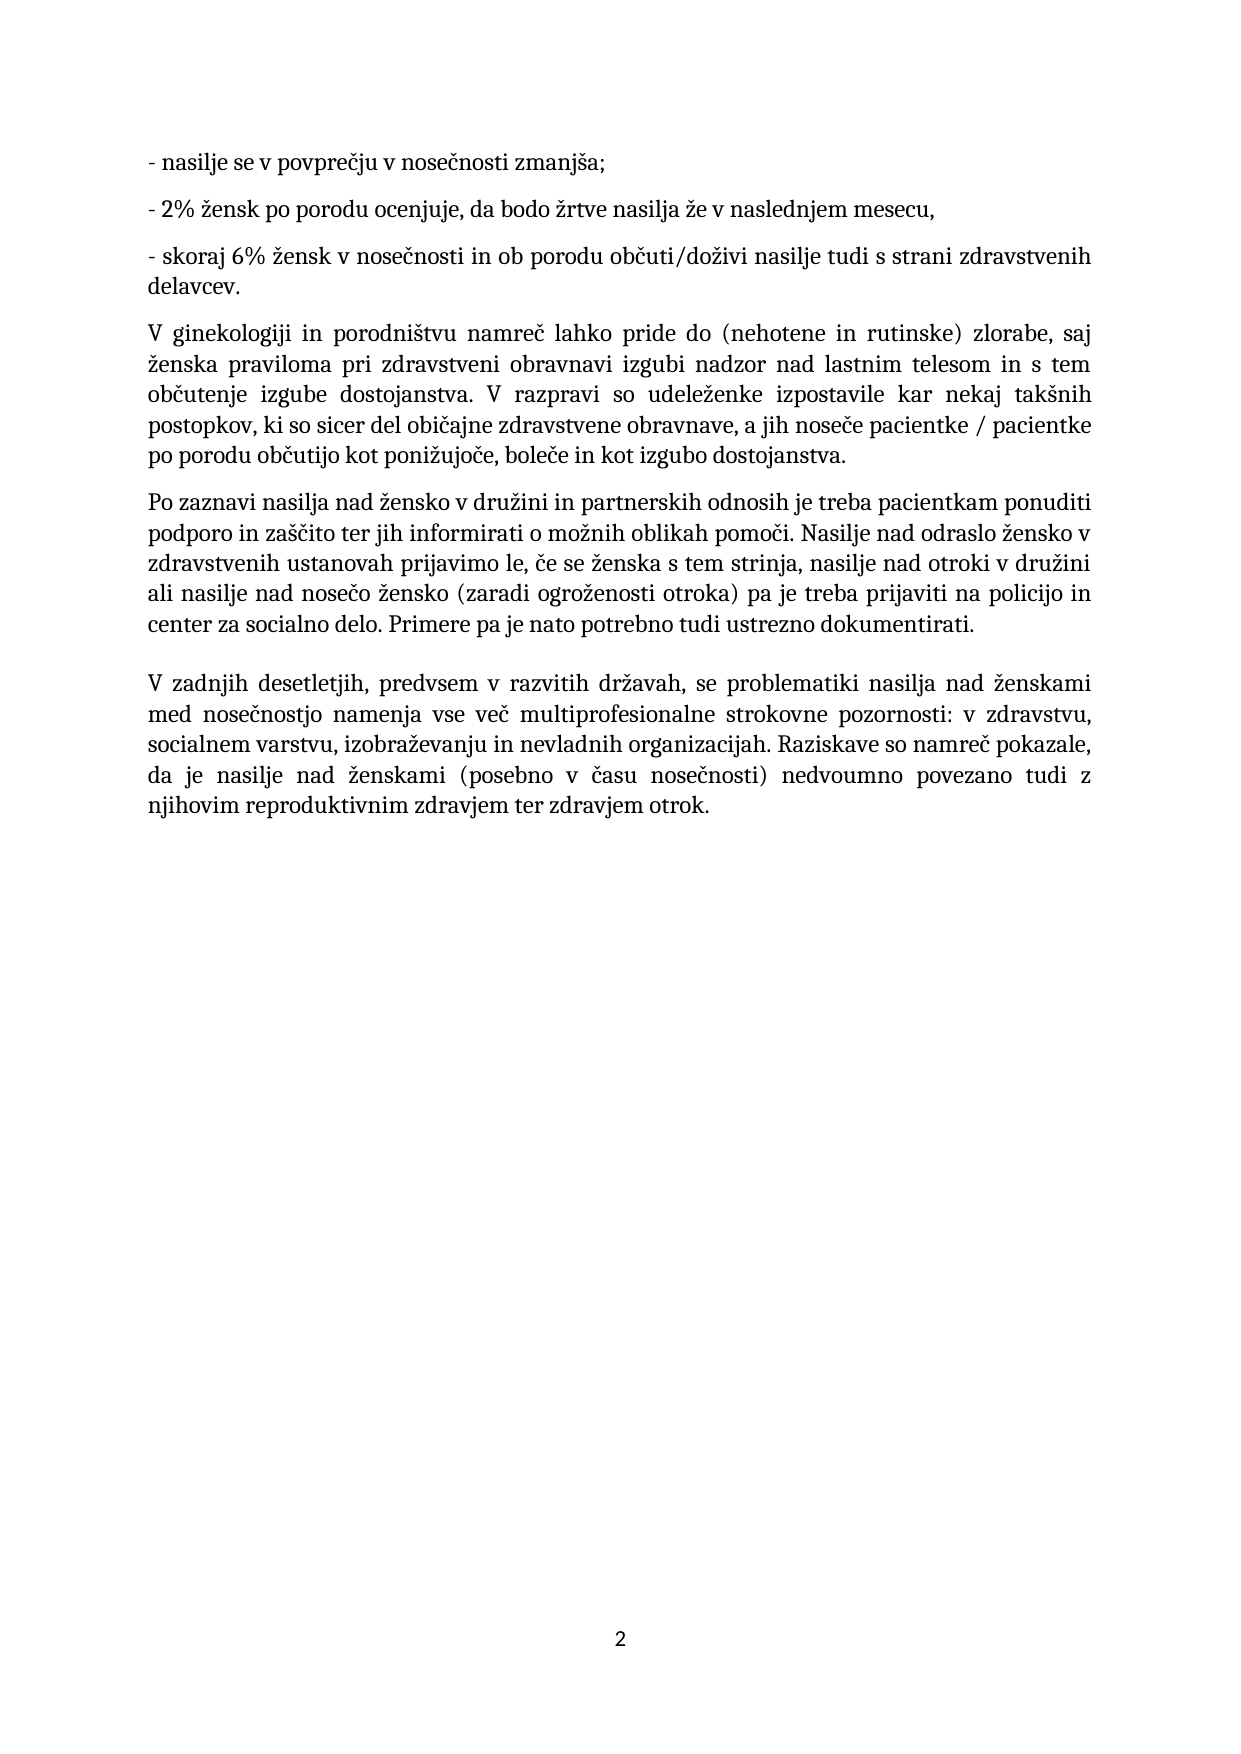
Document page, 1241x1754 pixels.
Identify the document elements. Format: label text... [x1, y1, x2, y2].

text - skoraj 6% žensk v nosečnosti in ob porodu občuti/doživi nasilje tudi s strani zdravstvenih delavcev. [148, 242, 1093, 301]
text - 2% žensk po porodu ocenjuje, da bodo žrtve nasilja že v naslednjem mesecu, [148, 195, 1093, 223]
text Po zaznavi nasilja nad žensko v družini in partnerskih odnosih je treba pacientkam ponuditi podporo in zaščito ter jih informirati o možnih oblikah pomoči. Nasilje nad odraslo žensko v zdravstvenih ustanovah prijavimo le, če se ženska s tem strinja, nasilje nad otroki v družini ali nasilje nad nosečo žensko (zaradi ogroženosti otroka) pa je treba prijaviti na policijo in center za socialno delo. Primere pa je nato potrebno tudi ustrezno dokumentirati. [148, 488, 1093, 638]
text V zadnjih desetletjih, predvsem v razvitih državah, se problematiki nasilja nad ženskami med nosečnostjo namenja vse več multiprofesionalne strokovne pozornosti: v zdravstvu, socialnem varstvu, izobraževanju in nevladnih organizacijah. Raziskave so namreč pokazale, da je nasilje nad ženskami (posebno v času nosečnosti) nedvoumno povezano tudi z njihovim reproduktivnim zdravjem ter zdravjem otrok. [148, 669, 1093, 820]
text - nasilje se v povprečju v nosečnosti zmanjša; [148, 148, 1093, 176]
text V ginekologiji in porodništvu namreč lahko pride do (nehotene in rutinske) zlorabe, saj ženska praviloma pri zdravstveni obravnavi izgubi nadzor nad lastnim telesom in s tem občutenje izgube dostojanstva. V razpravi so udeleženke izpostavile kar nekaj takšnih postopkov, ki so sicer del običajne zdravstvene obravnave, a jih noseče pacientke / pacientke po porodu občutijo kot ponižujoče, boleče in kot izgubo dostojanstva. [148, 319, 1093, 470]
